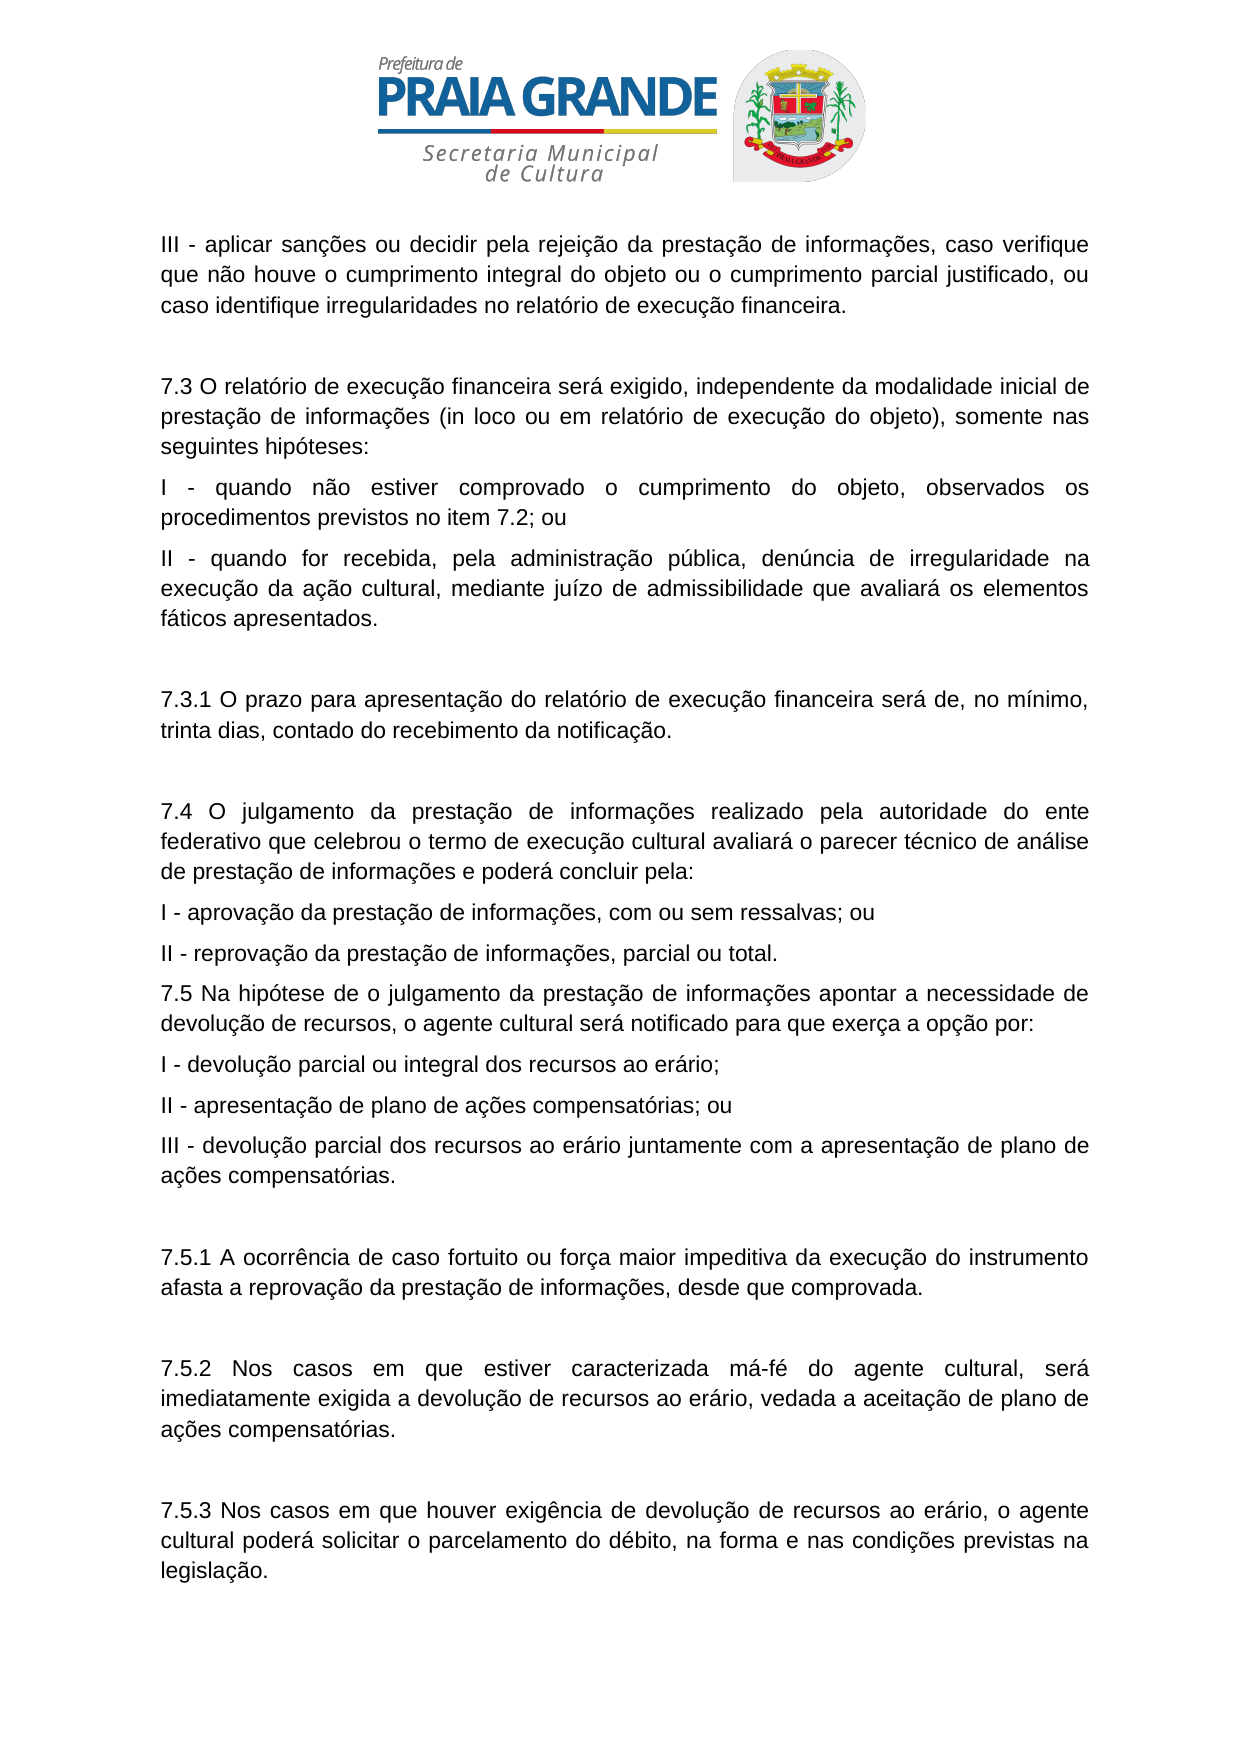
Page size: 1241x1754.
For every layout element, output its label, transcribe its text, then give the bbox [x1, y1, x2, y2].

text II - reprovação da prestação de informações, parcial ou total. [160, 939, 1090, 966]
text 7.3 O relatório de execução financeira será exigido, independente da modalidade inicial de prestação de informações (in loco ou em relatório de execução do objeto), somente nas seguintes hipóteses: [160, 373, 1090, 460]
text 7.5.3 Nos casos em que houver exigência de devolução de recursos ao erário, o agente cultural poderá solicitar o parcelamento do débito, na forma e nas condições previstas na legislação. [160, 1497, 1090, 1584]
text I - devolução parcial ou integral dos recursos ao erário; [160, 1051, 1090, 1077]
text 7.5.2 Nos casos em que estiver caracterizada má-fé do agente cultural, será imediatamente exigida a devolução de recursos ao erário, vedada a aceitação de plano de ações compensatórias. [160, 1355, 1090, 1442]
text II - apresentação de plano de ações compensatórias; ou [160, 1092, 1090, 1118]
text 7.4 O julgamento da prestação de informações realizado pela autoridade do ente federativo que celebrou o termo de execução cultural avaliará o parecer técnico de análise de prestação de informações e poderá concluir pela: [160, 798, 1090, 885]
text III - aplicar sanções ou decidir pela rejeição da prestação de informações, caso verifique que não houve o cumprimento integral do objeto ou o cumprimento parcial justificado, ou caso identifique irregularidades no relatório de execução financeira. [160, 231, 1090, 318]
text I - quando não estiver comprovado o cumprimento do objeto, observados os procedimentos previstos no item 7.2; ou [160, 474, 1090, 531]
text 7.3.1 O prazo para apresentação do relatório de execução financeira será de, no mínimo, trinta dias, contado do recebimento da notificação. [160, 686, 1090, 743]
text III - devolução parcial dos recursos ao erário juntamente com a apresentação de plano de ações compensatórias. [160, 1132, 1090, 1189]
text 7.5.1 A ocorrência de caso fortuito ou força maior impeditiva da execução do instrumento afasta a reprovação da prestação de informações, desde que comprovada. [160, 1244, 1090, 1300]
picture [374, 50, 866, 187]
text I - aprovação da prestação de informações, com ou sem ressalvas; ou [160, 899, 1090, 925]
text 7.5 Na hipótese de o julgamento da prestação de informações apontar a necessidade de devolução de recursos, o agente cultural será notificado para que exerça a opção por: [160, 980, 1090, 1037]
text II - quando for recebida, pela administração pública, denúncia de irregularidade na execução da ação cultural, mediante juízo de admissibilidade que avaliará os elementos fáticos apresentados. [160, 545, 1090, 632]
